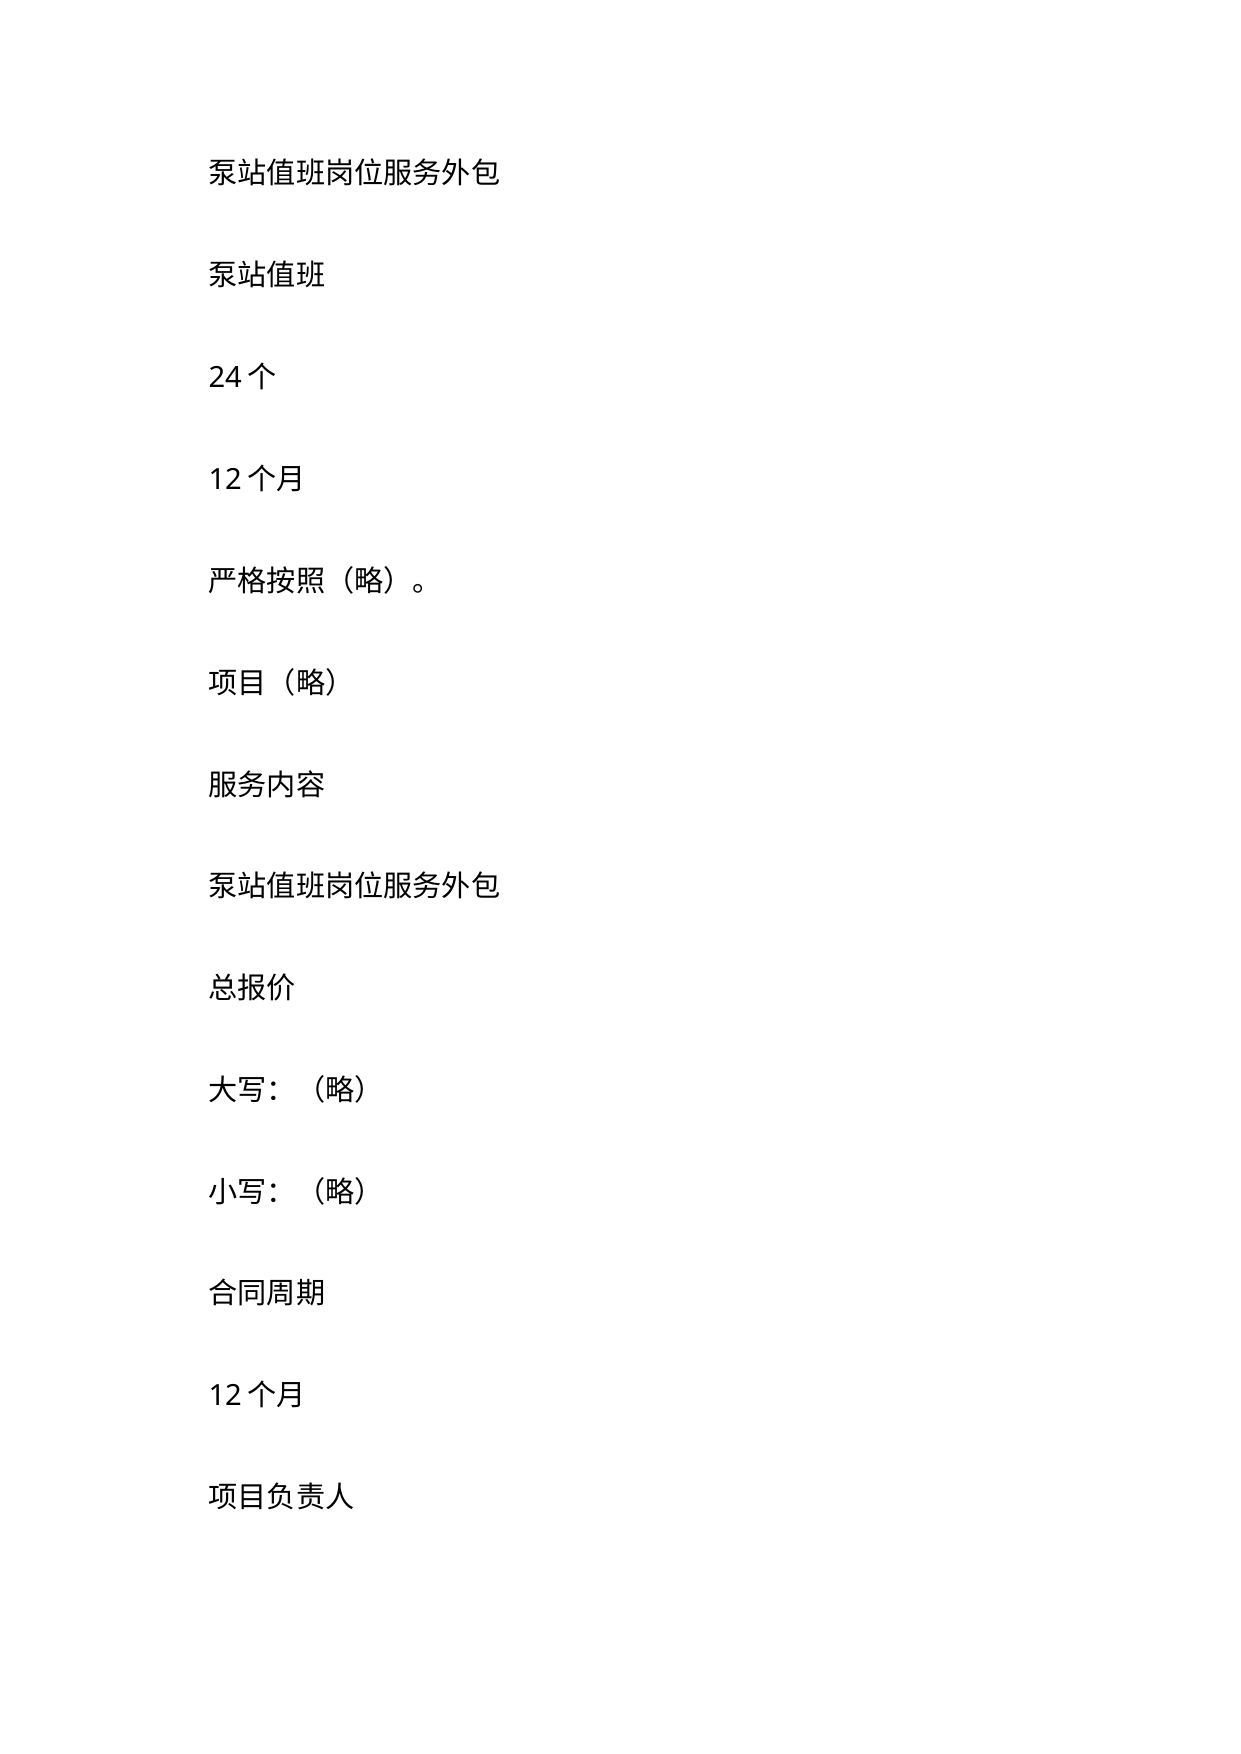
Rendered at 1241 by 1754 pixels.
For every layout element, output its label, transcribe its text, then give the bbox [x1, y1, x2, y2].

text 总报价 [150, 964, 1090, 1007]
text 严格按照（略）。 [150, 557, 1090, 600]
text 泵站值班岗位服务外包 [150, 150, 1090, 192]
text 小写：（略） [150, 1168, 1090, 1210]
text 泵站值班岗位服务外包 [150, 863, 1090, 905]
text 泵站值班 [150, 252, 1090, 294]
text 项目（略） [150, 659, 1090, 702]
text 12个月 [150, 456, 1090, 498]
text 合同周期 [150, 1270, 1090, 1312]
text 12个月 [150, 1372, 1090, 1414]
text 24个 [150, 353, 1090, 396]
text 服务内容 [150, 761, 1090, 803]
text 项目负责人 [150, 1474, 1090, 1516]
text 大写：（略） [150, 1066, 1090, 1109]
